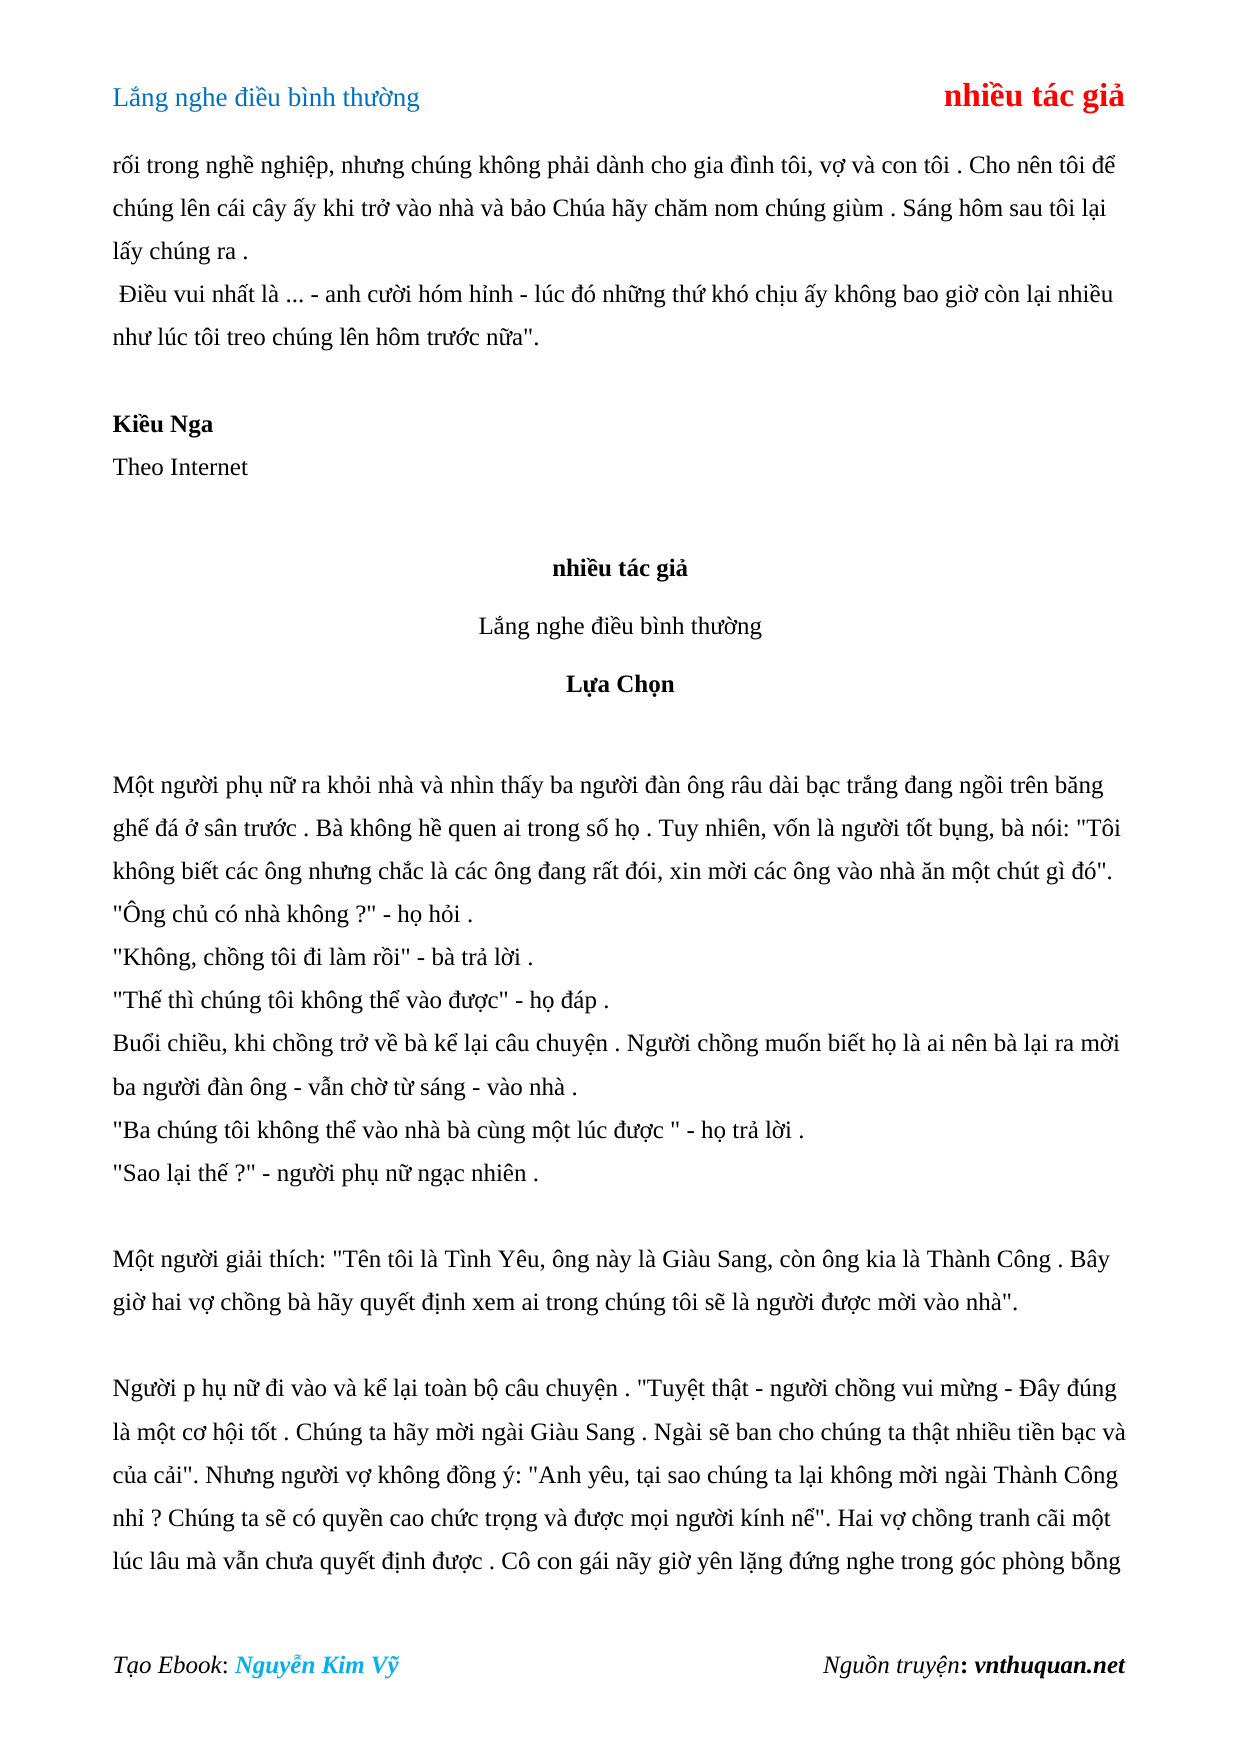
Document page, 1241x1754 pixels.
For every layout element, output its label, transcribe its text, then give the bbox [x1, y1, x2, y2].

text Lắng nghe điều bình thường [112, 611, 1128, 639]
text Lựa Chọn [112, 669, 1128, 697]
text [112, 150, 1128, 481]
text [112, 727, 1128, 1575]
text nhiều tác giả [112, 553, 1128, 582]
